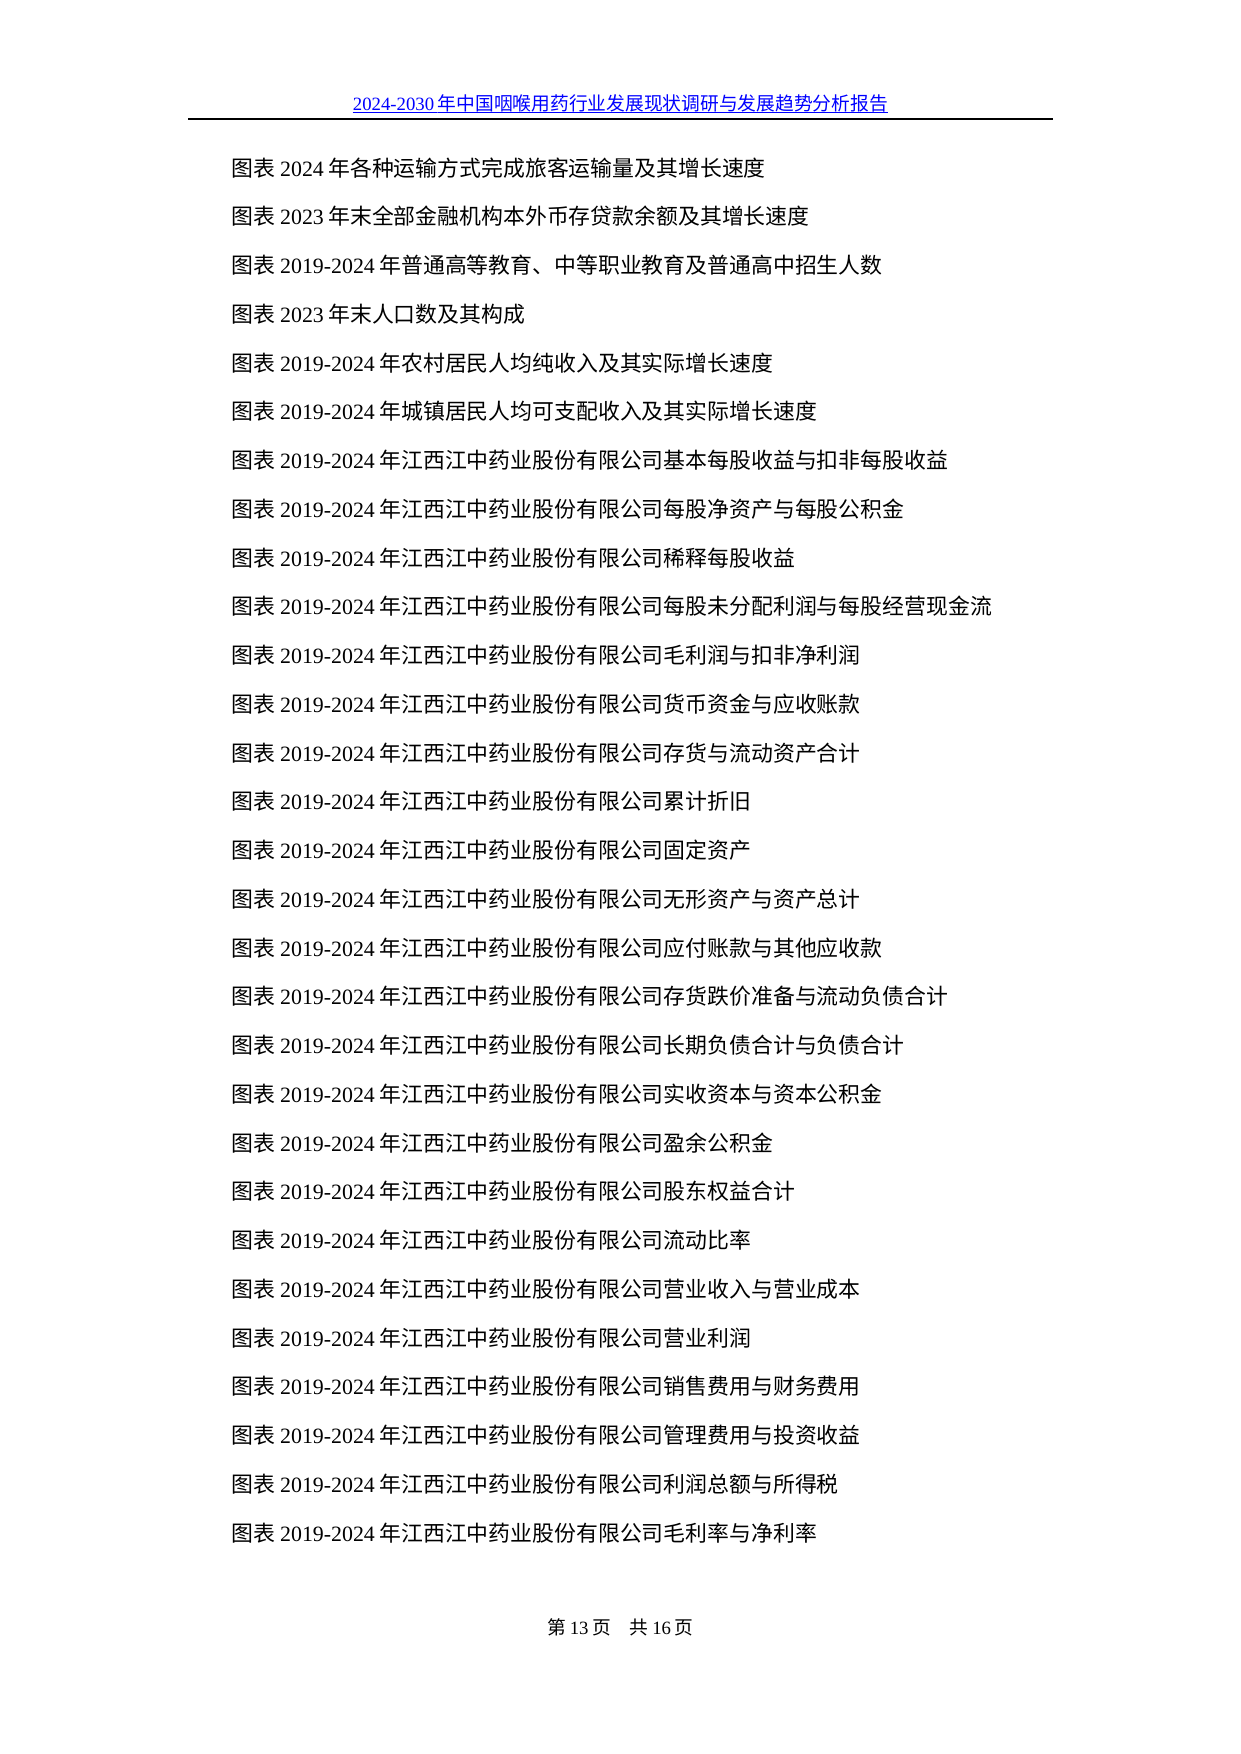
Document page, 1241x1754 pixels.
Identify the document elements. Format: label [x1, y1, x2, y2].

text [187, 150, 1053, 1548]
